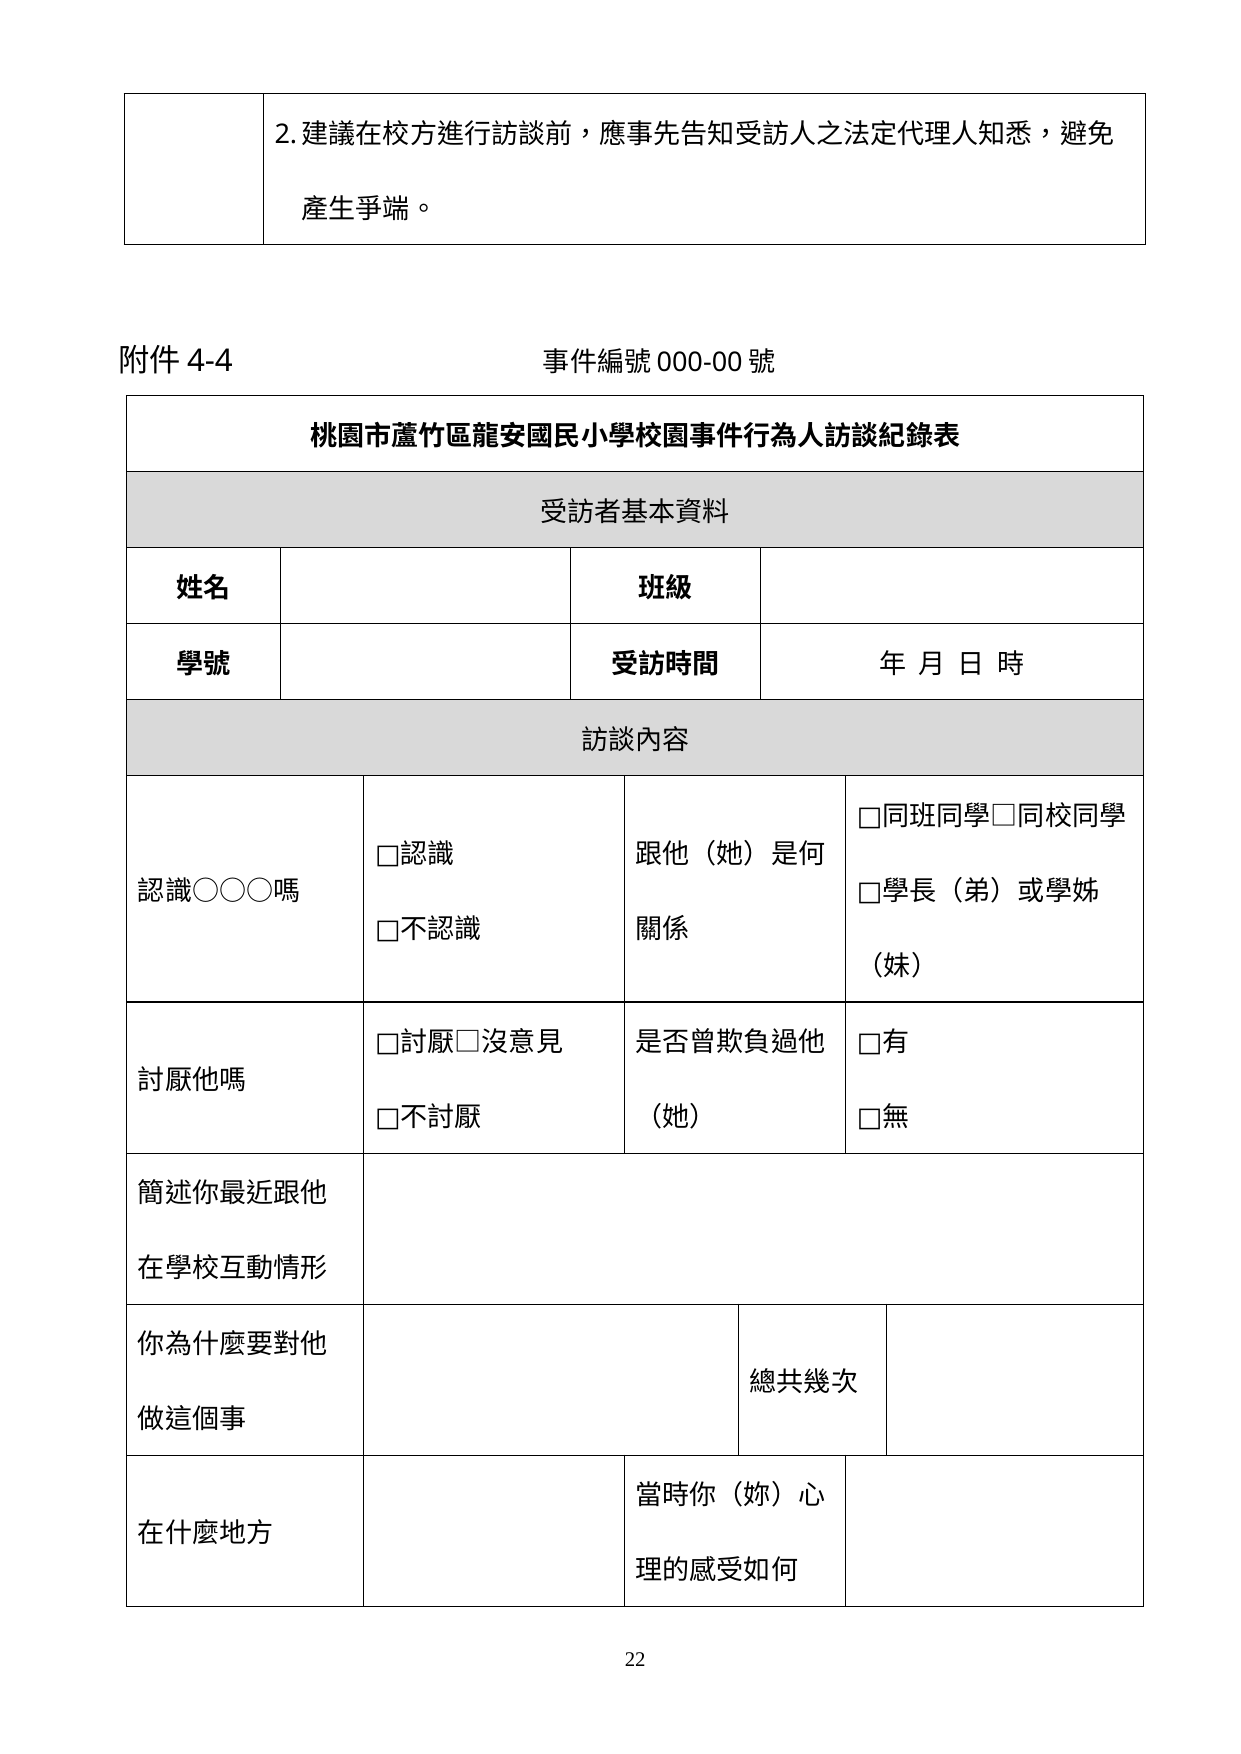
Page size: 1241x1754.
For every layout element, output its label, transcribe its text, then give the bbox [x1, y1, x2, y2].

table_cell 姓名 [127, 548, 280, 623]
table_cell [281, 624, 570, 699]
table_cell [281, 548, 570, 623]
table_cell [846, 1456, 1143, 1606]
table_cell 當時你（妳）心理的感受如何 [625, 1456, 845, 1606]
table_cell 訪談內容 [127, 700, 1143, 775]
table_cell □討厭□沒意見 □不討厭 [364, 1003, 624, 1152]
table_cell 班級 [571, 548, 760, 623]
table_cell 認識○○○嗎 [127, 776, 363, 1001]
table_cell [364, 1305, 738, 1454]
table_cell 跟他（她）是何關係 [625, 776, 845, 1001]
table_cell [887, 1305, 1143, 1454]
table_cell □有 □無 [846, 1003, 1143, 1152]
table_cell 備考 [125, 94, 263, 244]
table_cell 受訪時間 [571, 624, 760, 699]
text 附件4-4 事件編號000-00號 [118, 320, 1152, 395]
table_cell 受訪者基本資料 [127, 472, 1143, 547]
table_cell 學號 [127, 624, 280, 699]
table_cell 是否曾欺負過他（她） [625, 1003, 845, 1152]
table_cell 討厭他嗎 [127, 1003, 363, 1152]
table_cell □同班同學□同校同學 □學長（弟）或學姊（妹） [846, 776, 1143, 1001]
table_cell [761, 548, 1143, 623]
table_cell 你為什麼要對他做這個事 [127, 1305, 363, 1454]
table_cell [364, 1154, 1143, 1303]
table_cell 總共幾次 [739, 1305, 886, 1454]
table_cell 年 月 日 時 [761, 624, 1143, 699]
table_cell 在什麼地方 [127, 1456, 363, 1606]
table_cell [364, 1456, 624, 1606]
table_header 桃園市蘆竹區龍安國民小學校園事件行為人訪談紀錄表 [127, 396, 1143, 471]
table_cell □認識 □不認識 [364, 776, 624, 1001]
table_cell 簡述你最近跟他在學校互動情形 [127, 1154, 363, 1303]
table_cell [264, 94, 1145, 244]
